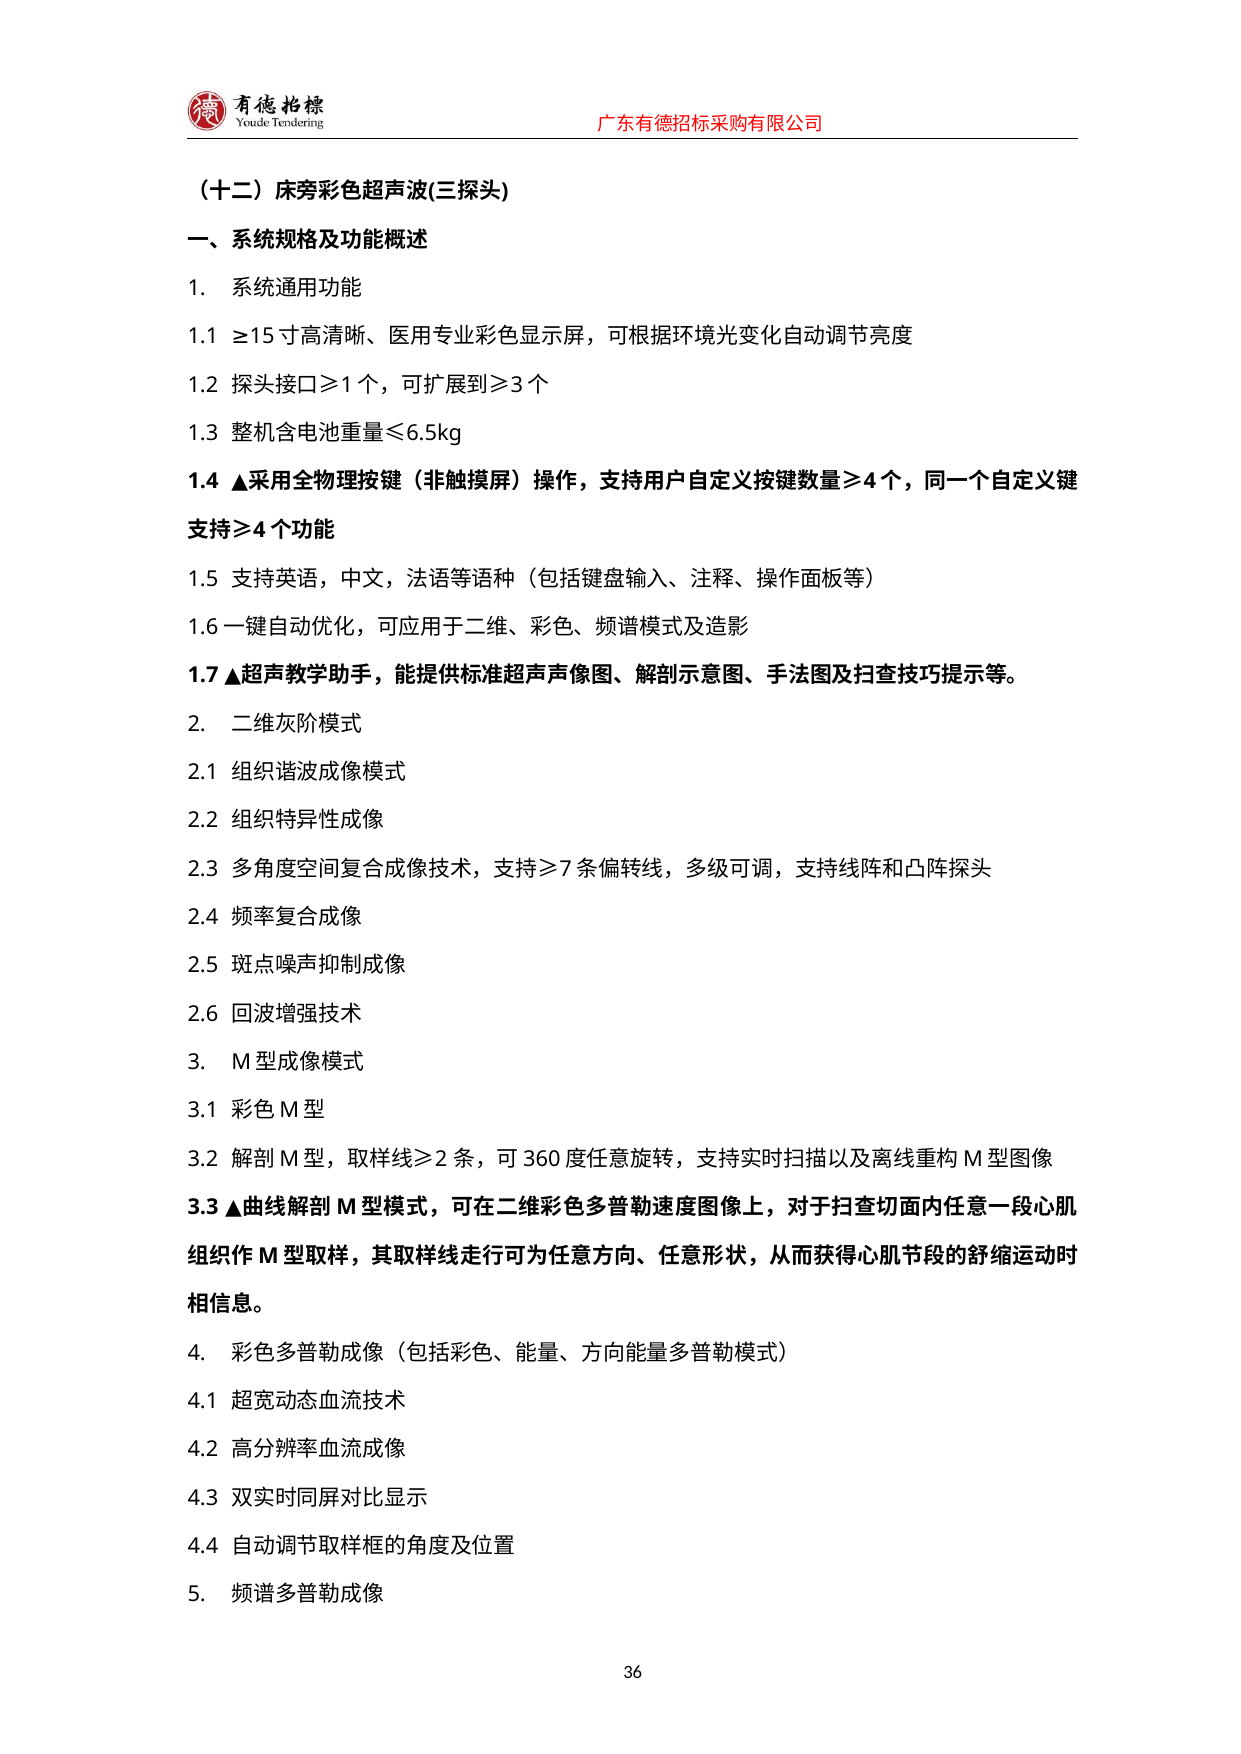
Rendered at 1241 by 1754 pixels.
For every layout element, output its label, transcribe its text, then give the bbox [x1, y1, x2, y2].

text 4.2 高分辨率血流成像 [187, 1431, 1078, 1463]
text 1.1 ≥15寸高清晰、医用专业彩色显示屏，可根据环境光变化自动调节亮度 [187, 318, 1078, 351]
text 5. 频谱多普勒成像 [187, 1576, 1078, 1608]
text 1.5 支持英语，中文，法语等语种（包括键盘输入、注释、操作面板等） [187, 560, 1078, 593]
text 2.1 组织谐波成像模式 [187, 753, 1078, 786]
text 2.3 多角度空间复合成像技术，支持≥7条偏转线，多级可调，支持线阵和凸阵探头 [187, 850, 1078, 883]
text 2.4 频率复合成像 [187, 898, 1078, 931]
text 1.4 ▲采用全物理按键（非触摸屏）操作，支持用户自定义按键数量≥4个，同一个自定义键支持≥4个功能 [187, 463, 1078, 544]
text 3.2 解剖M型，取样线≥2 条，可360度任意旋转，支持实时扫描以及离线重构M型图像 [187, 1140, 1078, 1173]
text 2.5 斑点噪声抑制成像 [187, 947, 1078, 979]
text 1. 系统通用功能 [187, 270, 1078, 302]
text 4. 彩色多普勒成像（包括彩色、能量、方向能量多普勒模式） [187, 1334, 1078, 1367]
text 1.2 探头接口≥1个，可扩展到≥3个 [187, 366, 1078, 399]
text 2.2 组织特异性成像 [187, 802, 1078, 834]
text 4.4 自动调节取样框的角度及位置 [187, 1528, 1078, 1560]
text 4.3 双实时同屏对比显示 [187, 1479, 1078, 1512]
text 3.3 ▲曲线解剖M型模式，可在二维彩色多普勒速度图像上，对于扫查切面内任意一段心肌组织作M型取样，其取样线走行可为任意方向、任意形状，从而获得心肌节段的舒缩运动时相信息。 [187, 1188, 1078, 1318]
picture [187, 88, 325, 131]
text 3. M型成像模式 [187, 1043, 1078, 1076]
text 1.7 ▲超声教学助手，能提供标准超声声像图、解剖示意图、手法图及扫查技巧提示等。 [187, 657, 1078, 689]
text 2.6 回波增强技术 [187, 995, 1078, 1028]
text （十二）床旁彩色超声波(三探头) [187, 173, 1078, 206]
text 一、系统规格及功能概述 [187, 221, 1078, 254]
text 3.1 彩色M型 [187, 1092, 1078, 1124]
text 4.1 超宽动态血流技术 [187, 1383, 1078, 1415]
text 2. 二维灰阶模式 [187, 705, 1078, 738]
text 1.3 整机含电池重量≤6.5kg [187, 415, 1078, 447]
text 1.6 一键自动优化，可应用于二维、彩色、频谱模式及造影 [187, 608, 1078, 641]
